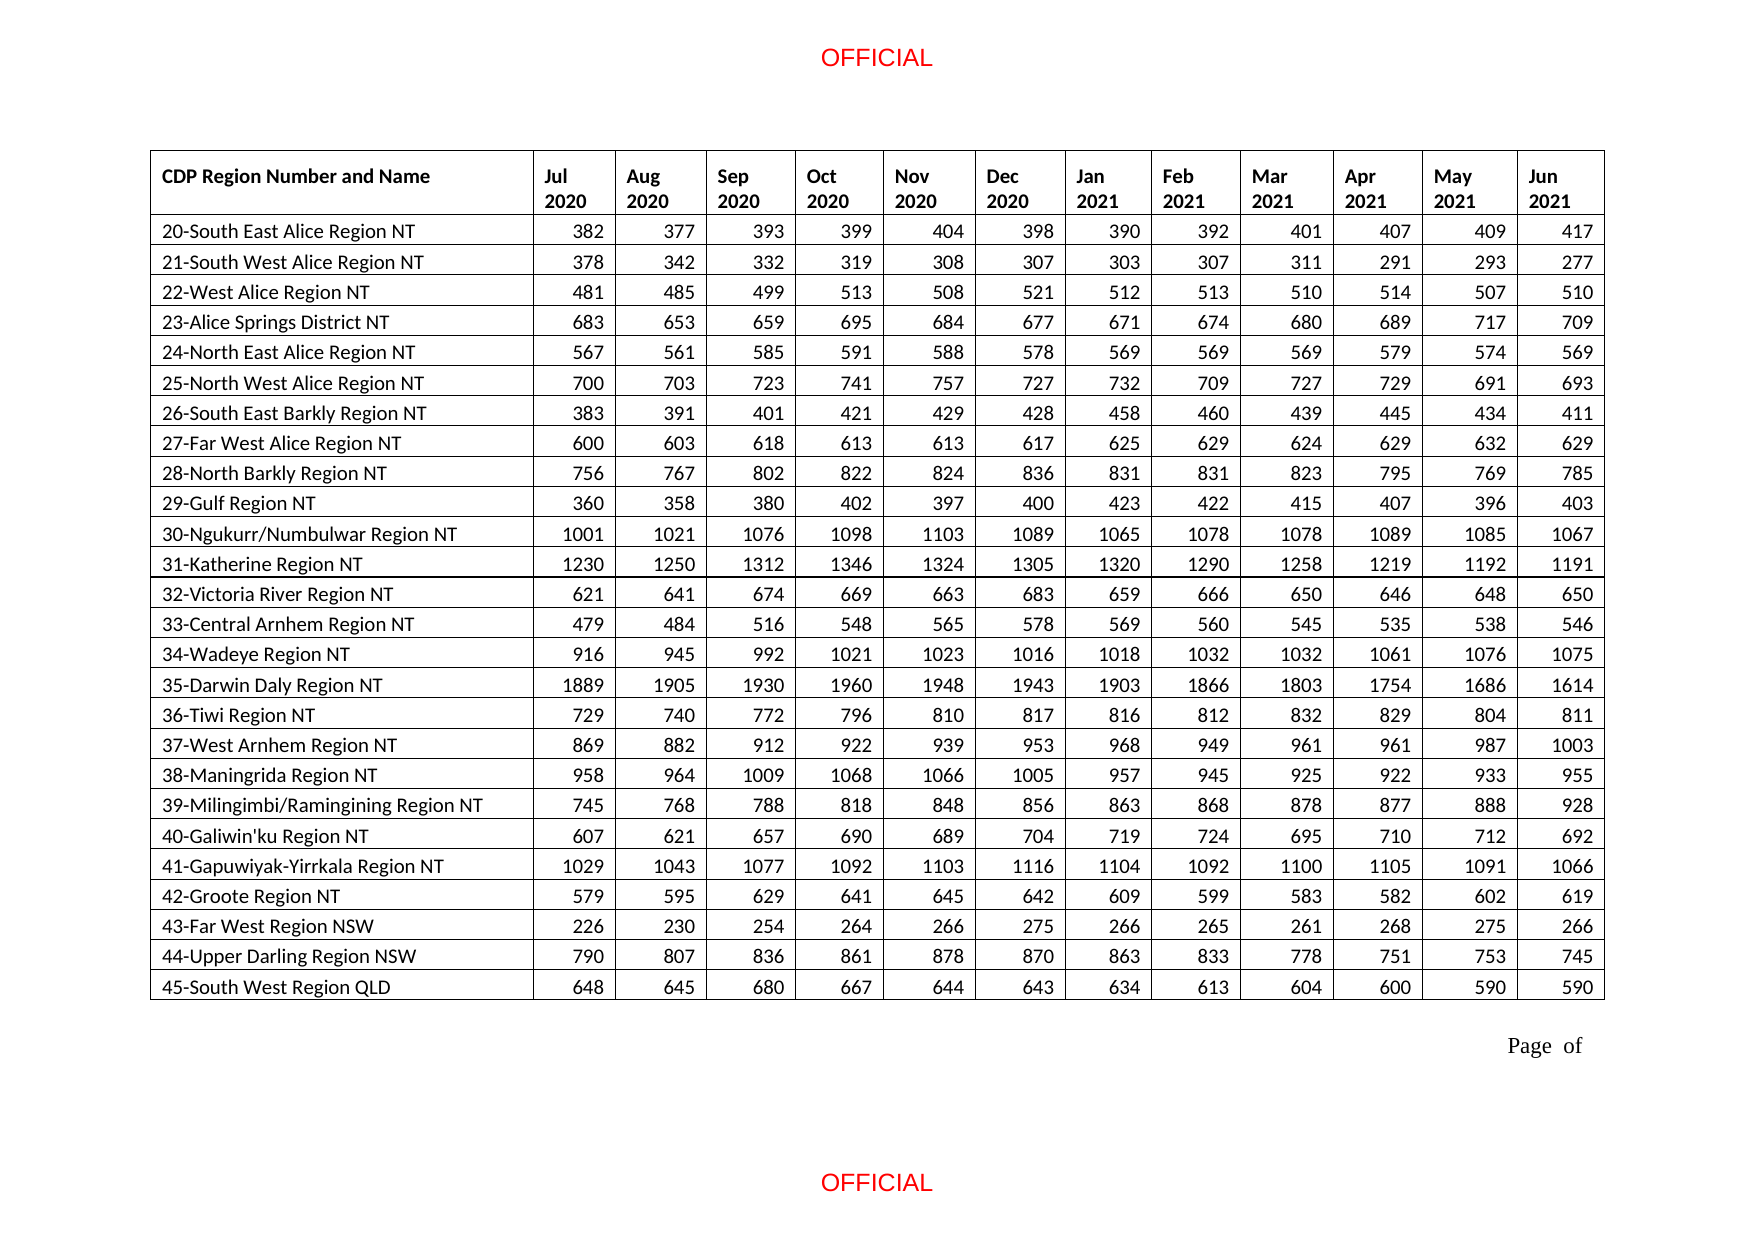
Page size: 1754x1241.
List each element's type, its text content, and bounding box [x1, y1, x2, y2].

table_cell 964 [616, 759, 706, 788]
table_cell 514 [1334, 275, 1422, 304]
table_cell 933 [1423, 759, 1517, 788]
table_cell 641 [796, 880, 883, 909]
table_cell 265 [1152, 910, 1240, 939]
table_header Jan 2021 [1066, 151, 1151, 214]
table_cell 824 [884, 457, 975, 486]
table_cell 569 [1241, 336, 1333, 365]
table_cell 1092 [1152, 849, 1240, 878]
table_cell 1191 [1518, 547, 1604, 576]
table_cell 717 [1423, 306, 1517, 335]
table_cell 22-West Alice Region NT [151, 275, 533, 304]
table_cell 912 [707, 729, 795, 758]
table_cell 383 [534, 396, 615, 425]
table_cell 600 [534, 426, 615, 456]
table_cell 521 [976, 275, 1065, 304]
table_cell 618 [707, 426, 795, 456]
table_cell 401 [707, 396, 795, 425]
table_header Feb 2021 [1152, 151, 1240, 214]
table_header Nov 2020 [884, 151, 975, 214]
table_cell 458 [1066, 396, 1151, 425]
table_cell 745 [534, 789, 615, 818]
table_cell 740 [616, 698, 706, 727]
table_cell 560 [1152, 608, 1240, 637]
table_cell 769 [1423, 457, 1517, 486]
table_cell 691 [1423, 366, 1517, 395]
table_cell 1219 [1334, 547, 1422, 576]
table_cell 848 [884, 789, 975, 818]
table_cell 870 [976, 940, 1065, 969]
table_cell 1103 [884, 849, 975, 878]
table_cell 861 [796, 940, 883, 969]
table_cell 1250 [616, 547, 706, 576]
table_cell 863 [1066, 789, 1151, 818]
table_cell 831 [1066, 457, 1151, 486]
table_cell 275 [1423, 910, 1517, 939]
table_cell 275 [976, 910, 1065, 939]
table_cell 1230 [534, 547, 615, 576]
table_cell 1078 [1152, 517, 1240, 546]
table_cell 277 [1518, 245, 1604, 274]
table_cell 1105 [1334, 849, 1422, 878]
table_cell 378 [534, 245, 615, 274]
table_cell 1905 [616, 668, 706, 697]
table_cell 683 [534, 306, 615, 335]
table_cell 569 [1066, 608, 1151, 637]
table_cell 812 [1152, 698, 1240, 727]
table_cell 689 [884, 819, 975, 848]
table_cell 778 [1241, 940, 1333, 969]
table_cell 21-South West Alice Region NT [151, 245, 533, 274]
table_cell 695 [1241, 819, 1333, 848]
table_cell 33-Central Arnhem Region NT [151, 608, 533, 637]
table_cell 617 [976, 426, 1065, 456]
table_cell 632 [1423, 426, 1517, 456]
table_cell 1104 [1066, 849, 1151, 878]
table_cell 402 [796, 487, 883, 516]
table_cell 646 [1334, 578, 1422, 607]
table_cell 548 [796, 608, 883, 637]
table_cell 538 [1423, 608, 1517, 637]
table_cell 1021 [796, 638, 883, 667]
table_cell 1258 [1241, 547, 1333, 576]
table_cell 510 [1241, 275, 1333, 304]
table_cell 399 [796, 215, 883, 244]
table_cell 700 [534, 366, 615, 395]
table_cell 1032 [1152, 638, 1240, 667]
table_cell 481 [534, 275, 615, 304]
table_cell 403 [1518, 487, 1604, 516]
table_cell 567 [534, 336, 615, 365]
table_cell 634 [1066, 970, 1151, 999]
table_cell 1009 [707, 759, 795, 788]
table_cell 484 [616, 608, 706, 637]
table_cell 833 [1152, 940, 1240, 969]
table_cell 836 [976, 457, 1065, 486]
table_cell 604 [1241, 970, 1333, 999]
table_cell 396 [1423, 487, 1517, 516]
table_cell 957 [1066, 759, 1151, 788]
table_cell 642 [976, 880, 1065, 909]
table_cell 629 [1152, 426, 1240, 456]
table_cell 579 [534, 880, 615, 909]
table_cell 380 [707, 487, 795, 516]
table_cell 1089 [1334, 517, 1422, 546]
table_cell 802 [707, 457, 795, 486]
table_cell 1001 [534, 517, 615, 546]
table_cell 684 [884, 306, 975, 335]
table_cell 1614 [1518, 668, 1604, 697]
table_cell 569 [1152, 336, 1240, 365]
table_cell 629 [1518, 426, 1604, 456]
table_cell 421 [796, 396, 883, 425]
table_cell 579 [1334, 336, 1422, 365]
table_cell 578 [976, 608, 1065, 637]
table_cell 613 [1152, 970, 1240, 999]
table_cell 23-Alice Springs District NT [151, 306, 533, 335]
table_cell 25-North West Alice Region NT [151, 366, 533, 395]
table_cell 332 [707, 245, 795, 274]
table_cell 945 [1152, 759, 1240, 788]
table_cell 613 [884, 426, 975, 456]
table_cell 796 [796, 698, 883, 727]
table_cell 1032 [1241, 638, 1333, 667]
table_cell 624 [1241, 426, 1333, 456]
table_cell 1100 [1241, 849, 1333, 878]
table_cell 732 [1066, 366, 1151, 395]
table_cell 398 [976, 215, 1065, 244]
table_cell 727 [1241, 366, 1333, 395]
table_header Aug 2020 [616, 151, 706, 214]
table_cell 591 [796, 336, 883, 365]
table_cell 689 [1334, 306, 1422, 335]
table_cell 42-Groote Region NT [151, 880, 533, 909]
table_cell 400 [976, 487, 1065, 516]
table_cell 863 [1066, 940, 1151, 969]
table_cell 922 [1334, 759, 1422, 788]
table_cell 693 [1518, 366, 1604, 395]
table_cell 928 [1518, 789, 1604, 818]
table_cell 704 [976, 819, 1065, 848]
table_cell 34-Wadeye Region NT [151, 638, 533, 667]
table_cell 226 [534, 910, 615, 939]
table_cell 987 [1423, 729, 1517, 758]
table_cell 1192 [1423, 547, 1517, 576]
table_cell 1016 [976, 638, 1065, 667]
table_cell 916 [534, 638, 615, 667]
table_cell 445 [1334, 396, 1422, 425]
table_cell 1077 [707, 849, 795, 878]
table_cell 712 [1423, 819, 1517, 848]
table_cell 360 [534, 487, 615, 516]
table_cell 680 [707, 970, 795, 999]
table_header Oct 2020 [796, 151, 883, 214]
table_cell 619 [1518, 880, 1604, 909]
table_cell 810 [884, 698, 975, 727]
table_cell 829 [1334, 698, 1422, 727]
table_cell 26-South East Barkly Region NT [151, 396, 533, 425]
table_cell 535 [1334, 608, 1422, 637]
table_cell 1103 [884, 517, 975, 546]
table_cell 807 [616, 940, 706, 969]
table_cell 1324 [884, 547, 975, 576]
table_cell 659 [707, 306, 795, 335]
table_cell 818 [796, 789, 883, 818]
table_cell 578 [976, 336, 1065, 365]
table_cell 961 [1334, 729, 1422, 758]
table_cell 307 [1152, 245, 1240, 274]
table_cell 822 [796, 457, 883, 486]
table_cell 1066 [1518, 849, 1604, 878]
table_cell 27-Far West Alice Region NT [151, 426, 533, 456]
table_cell 43-Far West Region NSW [151, 910, 533, 939]
table_cell 1092 [796, 849, 883, 878]
table_cell 659 [1066, 578, 1151, 607]
table_cell 709 [1152, 366, 1240, 395]
table_cell 574 [1423, 336, 1517, 365]
table_cell 546 [1518, 608, 1604, 637]
table_cell 392 [1152, 215, 1240, 244]
table_cell 719 [1066, 819, 1151, 848]
table_cell 479 [534, 608, 615, 637]
table_cell 674 [1152, 306, 1240, 335]
table_cell 667 [796, 970, 883, 999]
table_cell 729 [534, 698, 615, 727]
table_cell 30-Ngukurr/Numbulwar Region NT [151, 517, 533, 546]
table_cell 836 [707, 940, 795, 969]
table_cell 671 [1066, 306, 1151, 335]
table_cell 727 [976, 366, 1065, 395]
table_cell 1305 [976, 547, 1065, 576]
table_cell 709 [1518, 306, 1604, 335]
table_cell 1091 [1423, 849, 1517, 878]
table_cell 565 [884, 608, 975, 637]
table_cell 817 [976, 698, 1065, 727]
table_cell 644 [884, 970, 975, 999]
table_cell 545 [1241, 608, 1333, 637]
table_cell 510 [1518, 275, 1604, 304]
table_cell 1866 [1152, 668, 1240, 697]
table_cell 648 [1423, 578, 1517, 607]
table_cell 641 [616, 578, 706, 607]
table_cell 674 [707, 578, 795, 607]
table_cell 1075 [1518, 638, 1604, 667]
table_cell 342 [616, 245, 706, 274]
table_cell 961 [1241, 729, 1333, 758]
table_cell 307 [976, 245, 1065, 274]
table_cell 319 [796, 245, 883, 274]
table_cell 1029 [534, 849, 615, 878]
table_cell 729 [1334, 366, 1422, 395]
table_cell 439 [1241, 396, 1333, 425]
table_cell 811 [1518, 698, 1604, 727]
table_cell 741 [796, 366, 883, 395]
table_cell 32-Victoria River Region NT [151, 578, 533, 607]
table_cell 1067 [1518, 517, 1604, 546]
table_cell 666 [1152, 578, 1240, 607]
table_cell 583 [1241, 880, 1333, 909]
table_cell 1346 [796, 547, 883, 576]
table_cell 1889 [534, 668, 615, 697]
table_cell 816 [1066, 698, 1151, 727]
table_cell 460 [1152, 396, 1240, 425]
table_cell 922 [796, 729, 883, 758]
table_cell 291 [1334, 245, 1422, 274]
table_cell 37-West Arnhem Region NT [151, 729, 533, 758]
table_cell 945 [616, 638, 706, 667]
table_cell 1116 [976, 849, 1065, 878]
table_cell 311 [1241, 245, 1333, 274]
table_cell 703 [616, 366, 706, 395]
table_cell 645 [884, 880, 975, 909]
table_cell 261 [1241, 910, 1333, 939]
table_cell 804 [1423, 698, 1517, 727]
table_cell 407 [1334, 215, 1422, 244]
table_cell 1065 [1066, 517, 1151, 546]
table_cell 868 [1152, 789, 1240, 818]
table_cell 569 [1066, 336, 1151, 365]
table_cell 1003 [1518, 729, 1604, 758]
table_cell 428 [976, 396, 1065, 425]
table_cell 393 [707, 215, 795, 244]
table_cell 1076 [707, 517, 795, 546]
table_cell 38-Maningrida Region NT [151, 759, 533, 788]
table_cell 785 [1518, 457, 1604, 486]
table_cell 625 [1066, 426, 1151, 456]
table_cell 992 [707, 638, 795, 667]
table_header Sep 2020 [707, 151, 795, 214]
table_cell 485 [616, 275, 706, 304]
table_cell 878 [884, 940, 975, 969]
table_cell 788 [707, 789, 795, 818]
table_cell 599 [1152, 880, 1240, 909]
table_cell 1085 [1423, 517, 1517, 546]
table_cell 621 [534, 578, 615, 607]
table_cell 1803 [1241, 668, 1333, 697]
table_cell 20-South East Alice Region NT [151, 215, 533, 244]
table_cell 24-North East Alice Region NT [151, 336, 533, 365]
table_cell 603 [616, 426, 706, 456]
table_cell 595 [616, 880, 706, 909]
table_cell 254 [707, 910, 795, 939]
table_header CDP Region Number and Name [151, 151, 533, 214]
table_cell 621 [616, 819, 706, 848]
table_cell 1068 [796, 759, 883, 788]
table_cell 683 [976, 578, 1065, 607]
table_cell 768 [616, 789, 706, 818]
table_cell 751 [1334, 940, 1422, 969]
table_cell 40-Galiwin'ku Region NT [151, 819, 533, 848]
table_cell 590 [1423, 970, 1517, 999]
table_cell 710 [1334, 819, 1422, 848]
table_cell 423 [1066, 487, 1151, 516]
table_cell 1043 [616, 849, 706, 878]
table_cell 39-Milingimbi/Ramingining Region NT [151, 789, 533, 818]
table_cell 1061 [1334, 638, 1422, 667]
table_header Jun 2021 [1518, 151, 1604, 214]
table_cell 607 [534, 819, 615, 848]
table_cell 391 [616, 396, 706, 425]
table_cell 882 [616, 729, 706, 758]
table_cell 657 [707, 819, 795, 848]
table_cell 397 [884, 487, 975, 516]
table_cell 757 [884, 366, 975, 395]
table_header Apr 2021 [1334, 151, 1422, 214]
table_cell 1686 [1423, 668, 1517, 697]
table_cell 422 [1152, 487, 1240, 516]
table_cell 772 [707, 698, 795, 727]
table_cell 629 [707, 880, 795, 909]
table_cell 268 [1334, 910, 1422, 939]
table_cell 499 [707, 275, 795, 304]
table_cell 629 [1334, 426, 1422, 456]
table_cell 643 [976, 970, 1065, 999]
table_cell 382 [534, 215, 615, 244]
table_cell 358 [616, 487, 706, 516]
table_cell 1930 [707, 668, 795, 697]
table_cell 695 [796, 306, 883, 335]
table_cell 767 [616, 457, 706, 486]
table_cell 690 [796, 819, 883, 848]
table_cell 613 [796, 426, 883, 456]
table_cell 1312 [707, 547, 795, 576]
table_cell 1005 [976, 759, 1065, 788]
table_cell 1066 [884, 759, 975, 788]
table_cell 266 [1518, 910, 1604, 939]
table_cell 429 [884, 396, 975, 425]
table_cell 35-Darwin Daly Region NT [151, 668, 533, 697]
table_cell 832 [1241, 698, 1333, 727]
table_cell 28-North Barkly Region NT [151, 457, 533, 486]
table_cell 669 [796, 578, 883, 607]
table_cell 680 [1241, 306, 1333, 335]
table_cell 609 [1066, 880, 1151, 909]
table_header Jul 2020 [534, 151, 615, 214]
table_cell 724 [1152, 819, 1240, 848]
table_cell 41-Gapuwiyak-Yirrkala Region NT [151, 849, 533, 878]
table_header Mar 2021 [1241, 151, 1333, 214]
table_cell 602 [1423, 880, 1517, 909]
table_cell 513 [796, 275, 883, 304]
table_cell 303 [1066, 245, 1151, 274]
table_cell 856 [976, 789, 1065, 818]
table_cell 508 [884, 275, 975, 304]
table_cell 569 [1518, 336, 1604, 365]
table_cell 953 [976, 729, 1065, 758]
table_cell 869 [534, 729, 615, 758]
table_cell 1754 [1334, 668, 1422, 697]
table_cell 692 [1518, 819, 1604, 848]
table_cell 1943 [976, 668, 1065, 697]
table_cell 648 [534, 970, 615, 999]
table_cell 1290 [1152, 547, 1240, 576]
table_cell 582 [1334, 880, 1422, 909]
table_cell 507 [1423, 275, 1517, 304]
table_cell 790 [534, 940, 615, 969]
table_cell 823 [1241, 457, 1333, 486]
table_cell 939 [884, 729, 975, 758]
table_cell 36-Tiwi Region NT [151, 698, 533, 727]
table_cell 1960 [796, 668, 883, 697]
table_cell 561 [616, 336, 706, 365]
table_cell 1023 [884, 638, 975, 667]
table_cell 44-Upper Darling Region NSW [151, 940, 533, 969]
table_cell 29-Gulf Region NT [151, 487, 533, 516]
table_header May 2021 [1423, 151, 1517, 214]
table_cell 653 [616, 306, 706, 335]
table_cell 434 [1423, 396, 1517, 425]
table_cell 1089 [976, 517, 1065, 546]
table_cell 753 [1423, 940, 1517, 969]
table_cell 745 [1518, 940, 1604, 969]
table_header Dec 2020 [976, 151, 1065, 214]
table_cell 877 [1334, 789, 1422, 818]
table_cell 45-South West Region QLD [151, 970, 533, 999]
table_cell 968 [1066, 729, 1151, 758]
table_cell 795 [1334, 457, 1422, 486]
table_cell 31-Katherine Region NT [151, 547, 533, 576]
table_cell 415 [1241, 487, 1333, 516]
table_cell 650 [1241, 578, 1333, 607]
table_cell 377 [616, 215, 706, 244]
table_cell 958 [534, 759, 615, 788]
table_cell 878 [1241, 789, 1333, 818]
table_cell 677 [976, 306, 1065, 335]
table_cell 409 [1423, 215, 1517, 244]
table_cell 404 [884, 215, 975, 244]
table_cell 266 [884, 910, 975, 939]
table_cell 407 [1334, 487, 1422, 516]
table_cell 831 [1152, 457, 1240, 486]
table_cell 588 [884, 336, 975, 365]
table_cell 230 [616, 910, 706, 939]
table_cell 264 [796, 910, 883, 939]
table_cell 417 [1518, 215, 1604, 244]
table_cell 1903 [1066, 668, 1151, 697]
table_cell 756 [534, 457, 615, 486]
table_cell 401 [1241, 215, 1333, 244]
table_cell 513 [1152, 275, 1240, 304]
table_cell 1078 [1241, 517, 1333, 546]
table_cell 925 [1241, 759, 1333, 788]
table_cell 308 [884, 245, 975, 274]
table_cell 390 [1066, 215, 1151, 244]
table_cell 955 [1518, 759, 1604, 788]
table_cell 411 [1518, 396, 1604, 425]
table_cell 949 [1152, 729, 1240, 758]
table_cell 1948 [884, 668, 975, 697]
table_cell 293 [1423, 245, 1517, 274]
table_cell 516 [707, 608, 795, 637]
table_cell 1021 [616, 517, 706, 546]
table_cell 723 [707, 366, 795, 395]
table_cell 512 [1066, 275, 1151, 304]
table_cell 645 [616, 970, 706, 999]
table_cell 266 [1066, 910, 1151, 939]
table_cell 1320 [1066, 547, 1151, 576]
table_cell 888 [1423, 789, 1517, 818]
table_cell 600 [1334, 970, 1422, 999]
table_cell 590 [1518, 970, 1604, 999]
table_cell 1018 [1066, 638, 1151, 667]
table_cell 663 [884, 578, 975, 607]
table_cell 1076 [1423, 638, 1517, 667]
table_cell 585 [707, 336, 795, 365]
table_cell 650 [1518, 578, 1604, 607]
table_cell 1098 [796, 517, 883, 546]
